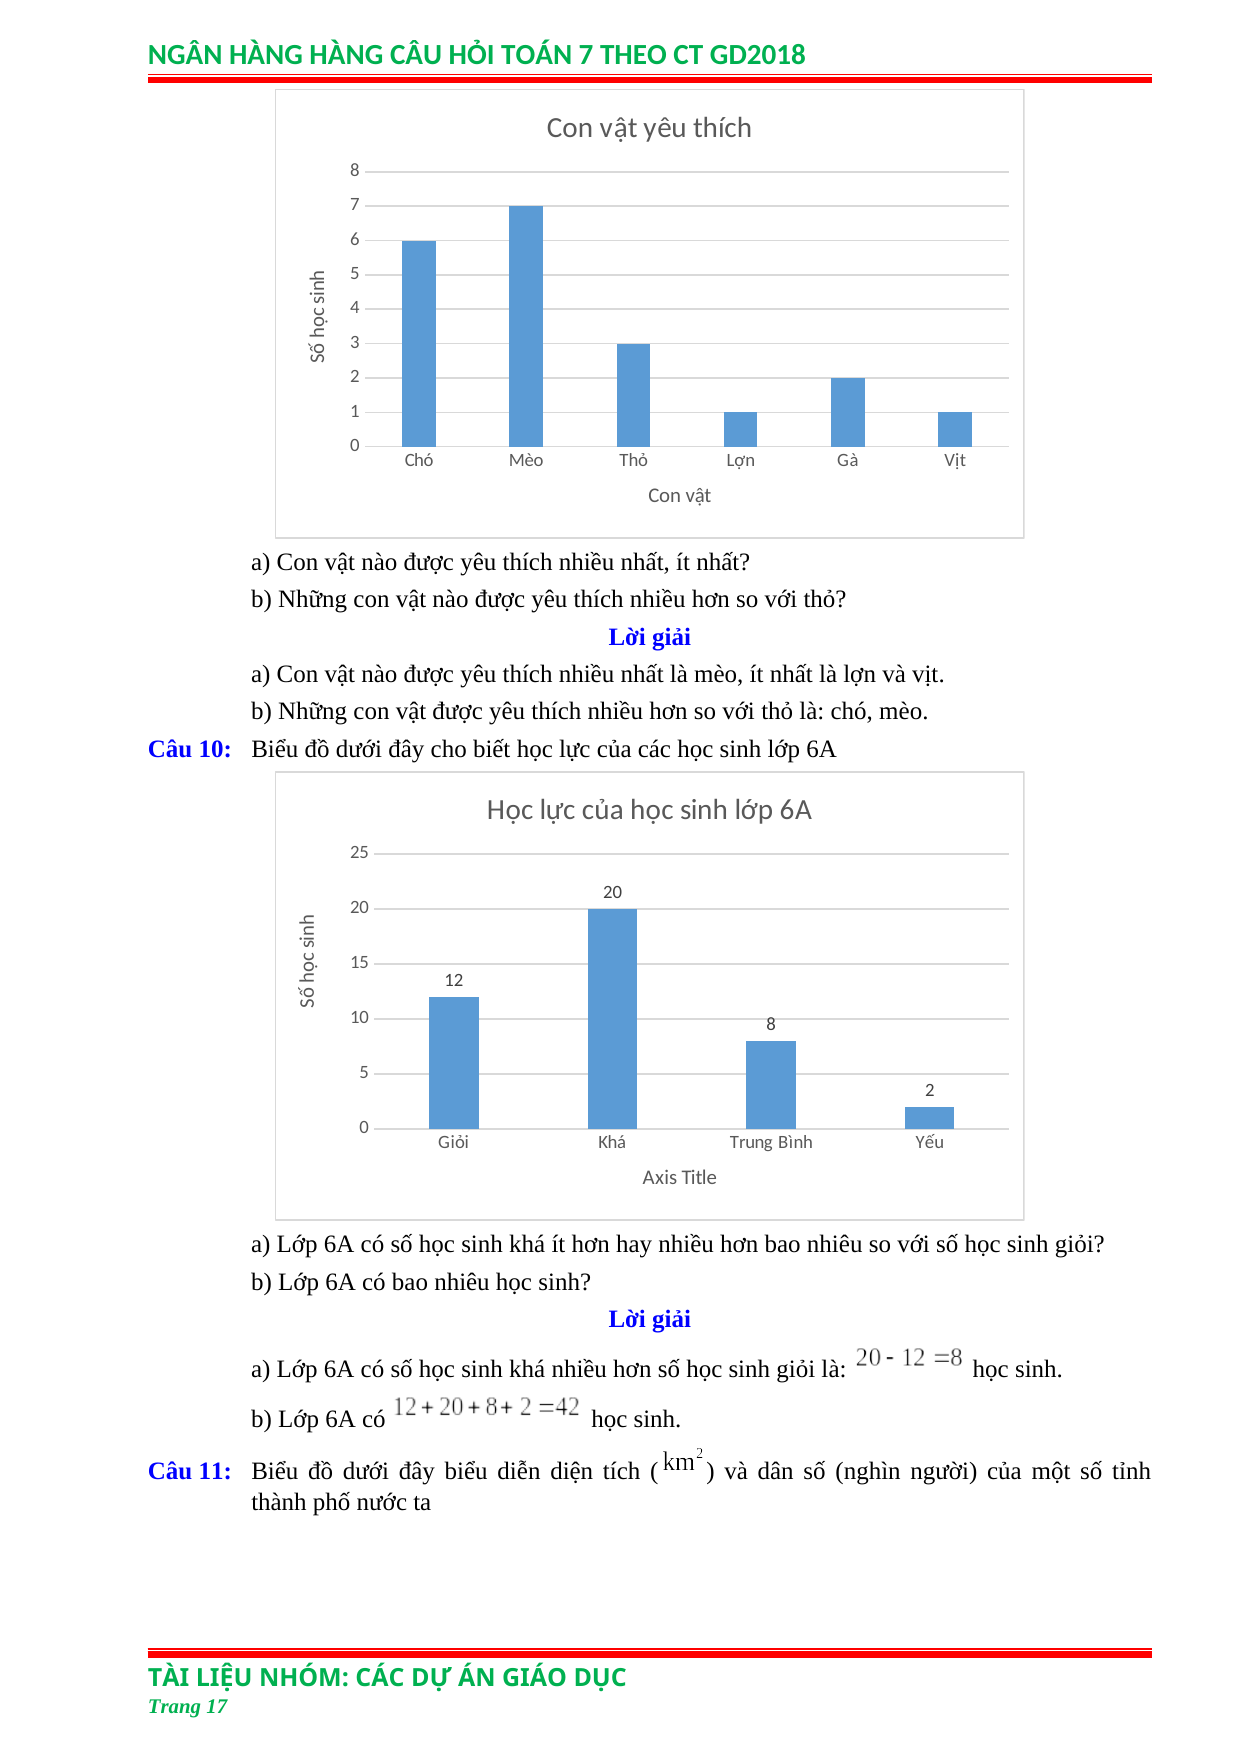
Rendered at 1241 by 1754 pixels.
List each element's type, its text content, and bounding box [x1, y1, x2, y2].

text a) Lớp 6A có số học sinh khá nhiều hơn số học sinh giỏi là: học sinh. [251, 1341, 1152, 1383]
text a) Con vật nào được yêu thích nhiều nhất là mèo, ít nhất là lợn và vịt. [251, 659, 1152, 688]
text b) Những con vật được yêu thích nhiều hơn so với thỏ là: chó, mèo. [251, 696, 1152, 725]
text Lời giải [148, 622, 1152, 651]
text Lời giải [148, 1304, 1152, 1333]
text b) Lớp 6A có học sinh. [251, 1392, 1152, 1433]
text b) Lớp 6A có bao nhiêu học sinh? [251, 1267, 1152, 1296]
text b) Những con vật nào được yêu thích nhiều hơn so với thỏ? [251, 584, 1152, 613]
text a) Lớp 6A có số học sinh khá ít hơn hay nhiều hơn bao nhiêu so với số học sinh giỏi? [251, 1229, 1152, 1258]
text a) Con vật nào được yêu thích nhiều nhất, ít nhất? [251, 547, 1152, 576]
text Câu 10: Biểu đồ dưới đây cho biết học lực của các học sinh lớp 6A [148, 734, 1152, 762]
text Câu 11: Biểu đồ dưới đây biểu diễn diện tích () và dân số (nghìn người) của một số tỉnh thành phố nước ta [148, 1442, 1152, 1516]
